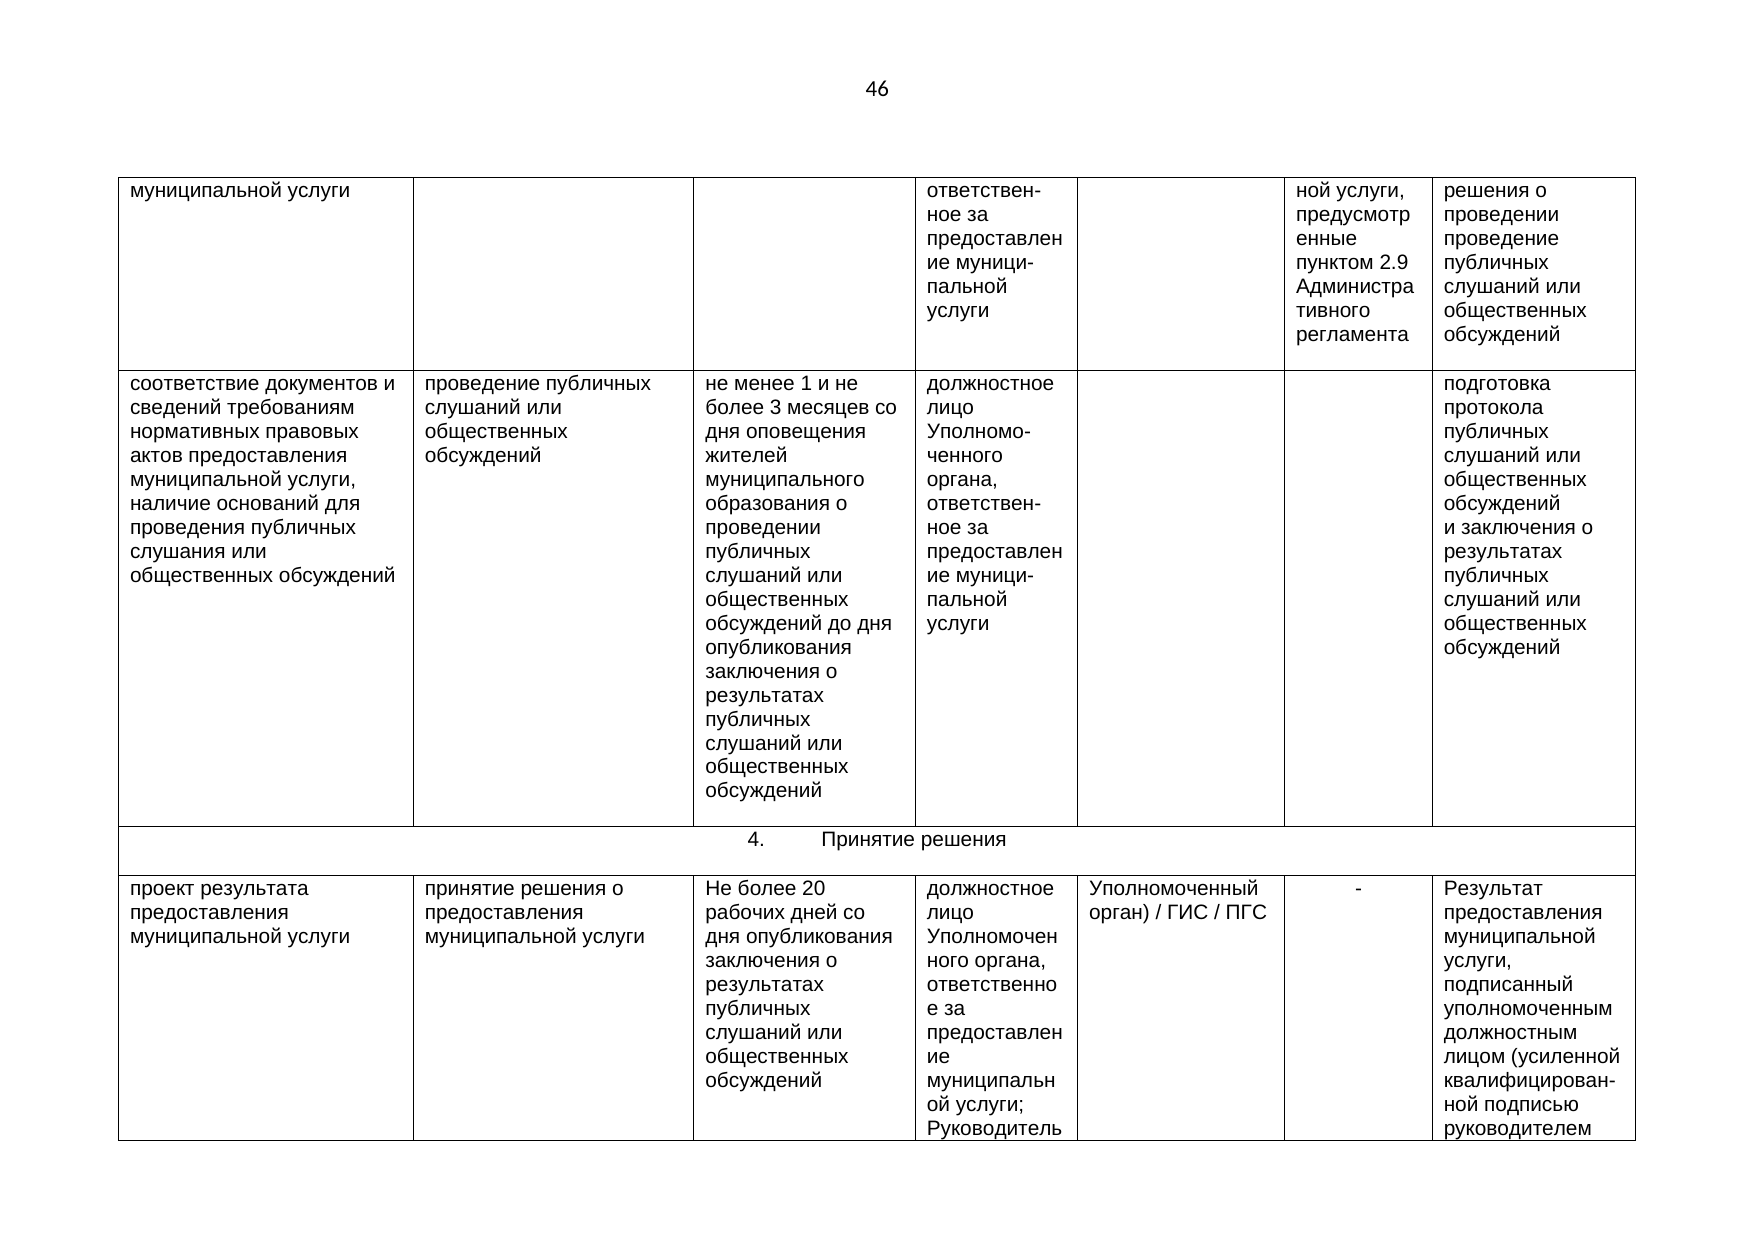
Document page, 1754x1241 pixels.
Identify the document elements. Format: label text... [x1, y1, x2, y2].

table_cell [119, 178, 413, 370]
table_cell не менее 1 и не более 3 месяцев со дня оповещения жителей муниципального образования о проведении публичных слушаний или общественных обсуждений до дня опубликования заключения о результатах публичных слушаний или общественных обсуждений [694, 371, 915, 826]
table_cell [1433, 876, 1635, 1140]
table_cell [119, 876, 413, 1140]
table_cell [1078, 371, 1284, 826]
table_cell 4. Принятие решения [119, 827, 1635, 875]
table_cell [1285, 371, 1432, 826]
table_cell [414, 178, 693, 370]
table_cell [1078, 876, 1284, 1140]
table_cell - [1285, 876, 1432, 1140]
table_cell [1078, 178, 1284, 370]
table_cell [694, 178, 915, 370]
table_cell подготовка протокола публичных слушаний или общественных обсуждений и заключения о результатах публичных слушаний или общественных обсуждений [1433, 371, 1635, 826]
table_cell должностное лицо Уполномо-ченного органа, ответствен-ное за предоставление муници-пальной услуги [916, 371, 1077, 826]
table_cell Не более 20 рабочих дней со дня опубликования заключения о результатах публичных слушаний или общественных обсуждений [694, 876, 915, 1140]
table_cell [1285, 178, 1432, 370]
table_cell соответствие документов и сведений требованиям нормативных правовых актов предоставления муниципальной услуги, наличие оснований для проведения публичных слушания или общественных обсуждений [119, 371, 413, 826]
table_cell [414, 876, 693, 1140]
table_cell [916, 876, 1077, 1140]
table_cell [916, 178, 1077, 370]
table_cell проведение публичных слушаний или общественных обсуждений [414, 371, 693, 826]
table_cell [1433, 178, 1635, 370]
